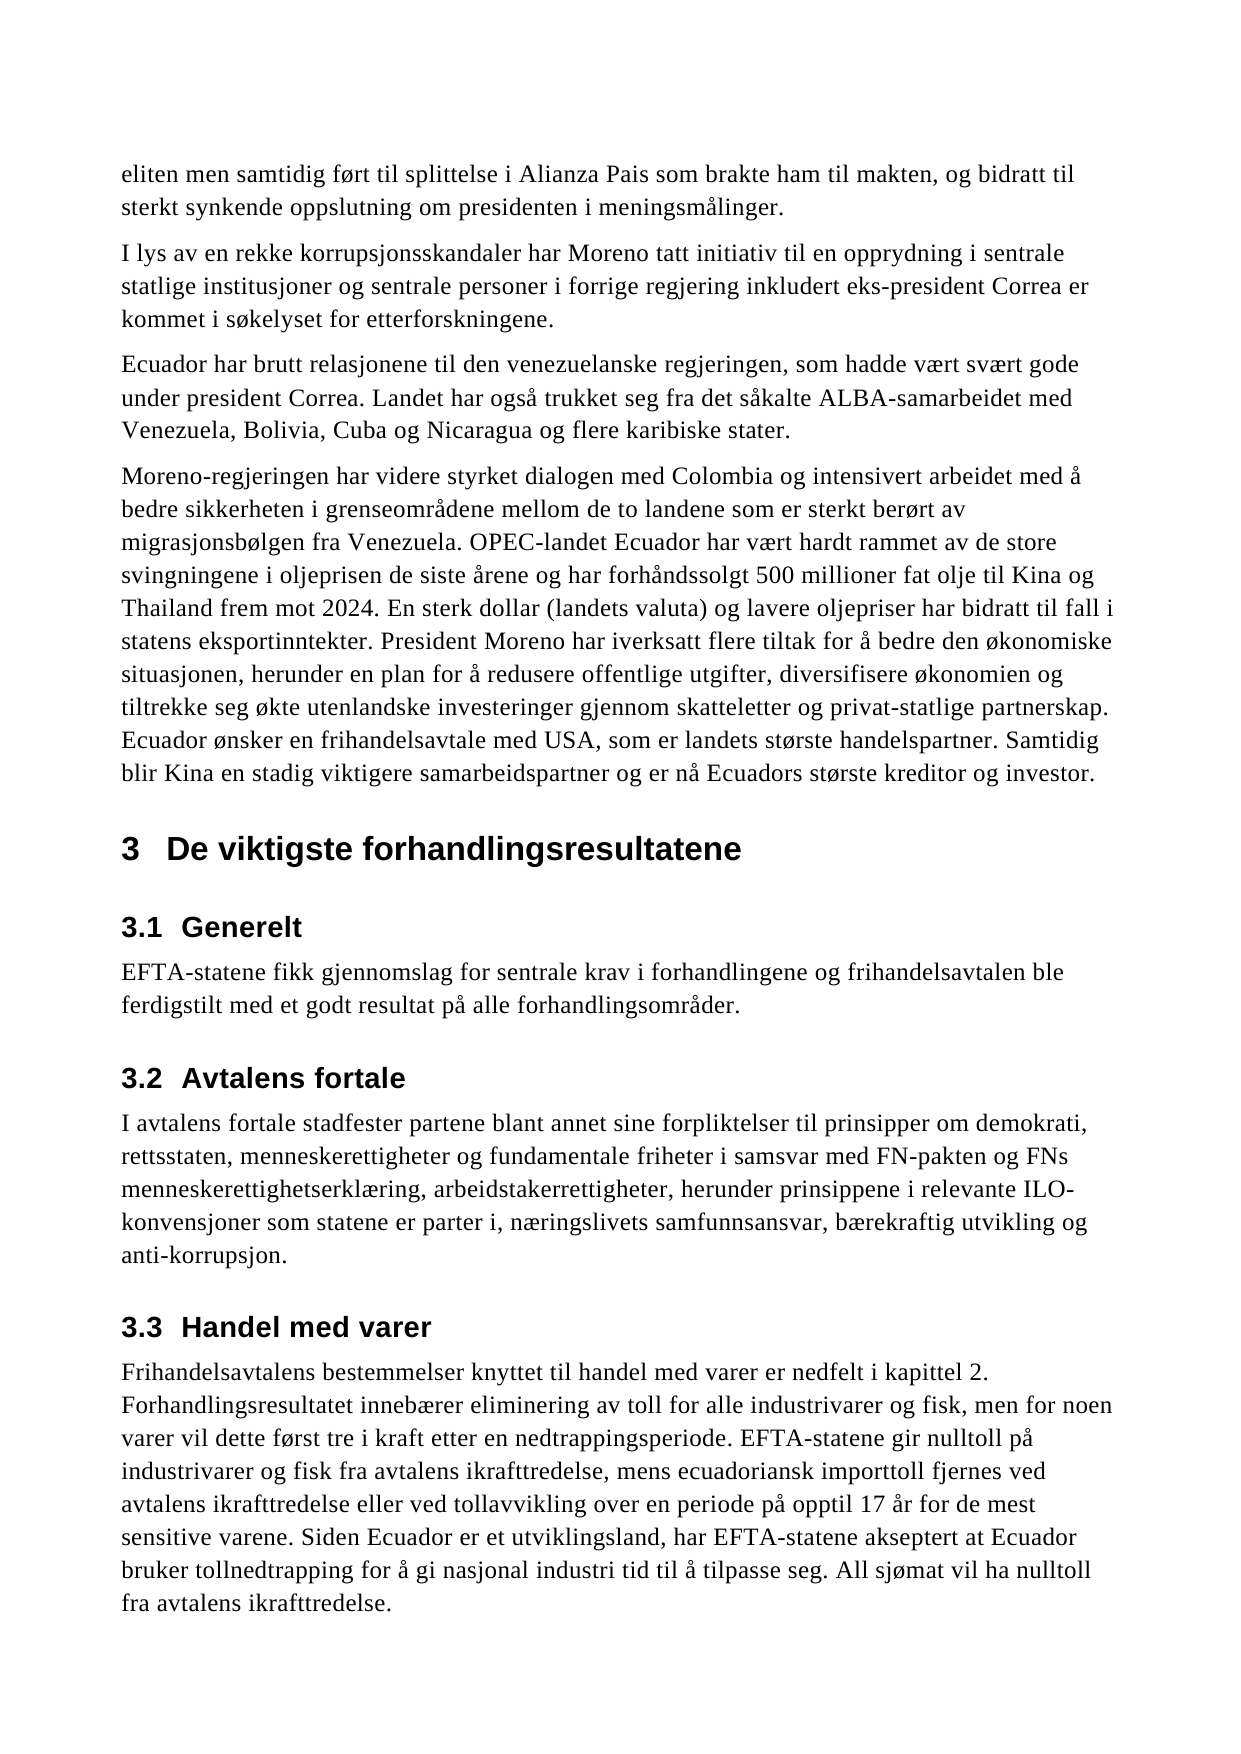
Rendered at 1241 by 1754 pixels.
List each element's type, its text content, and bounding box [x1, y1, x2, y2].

subtitle Handel med varer [121, 1310, 1119, 1344]
subtitle Avtalens fortale [121, 1061, 1119, 1094]
text Ecuador har brutt relasjonene til den venezuelanske regjeringen, som hadde vært svært gode under president Correa. Landet har også trukket seg fra det såkalte ALBA-samarbeidet med Venezuela, Bolivia, Cuba og Nicaragua og flere karibiske stater. [121, 349, 1119, 444]
subtitle De viktigste forhandlingsresultatene [121, 829, 1119, 867]
text I avtalens fortale stadfester partene blant annet sine forpliktelser til prinsipper om demokrati, rettsstaten, menneskerettigheter og fundamentale friheter i samsvar med FN-pakten og FNs menneskerettighetserklæring, arbeidstakerrettigheter, herunder prinsippene i relevante ILO-konvensjoner som statene er parter i, næringslivets samfunnsansvar, bærekraftig utvikling og anti-korrupsjon. [121, 1108, 1119, 1269]
text EFTA-statene fikk gjennomslag for sentrale krav i forhandlingene og frihandelsavtalen ble ferdigstilt med et godt resultat på alle forhandlingsområder. [121, 957, 1119, 1019]
subtitle Generelt [121, 911, 1119, 944]
text Frihandelsavtalens bestemmelser knyttet til handel med varer er nedfelt i kapittel 2. Forhandlingsresultatet innebærer eliminering av toll for alle industrivarer og fisk, men for noen varer vil dette først tre i kraft etter en nedtrappingsperiode. EFTA-statene gir nulltoll på industrivarer og fisk fra avtalens ikrafttredelse, mens ecuadoriansk importtoll fjernes ved avtalens ikrafttredelse eller ved tollavvikling over en periode på opptil 17 år for de mest sensitive varene. Siden Ecuador er et utviklingsland, har EFTA-statene akseptert at Ecuador bruker tollnedtrapping for å gi nasjonal industri tid til å tilpasse seg. All sjømat vil ha nulltoll fra avtalens ikrafttredelse. [121, 1357, 1119, 1617]
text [121, 159, 1119, 221]
text I lys av en rekke korrupsjonsskandaler har Moreno tatt initiativ til en opprydning i sentrale statlige institusjoner og sentrale personer i forrige regjering inkludert eks-president Correa er kommet i søkelyset for etterforskningene. [121, 238, 1119, 333]
text Moreno-regjeringen har videre styrket dialogen med Colombia og intensivert arbeidet med å bedre sikkerheten i grenseområdene mellom de to landene som er sterkt berørt av migrasjonsbølgen fra Venezuela. OPEC-landet Ecuador har vært hardt rammet av de store svingningene i oljeprisen de siste årene og har forhåndssolgt 500 millioner fat olje til Kina og Thailand frem mot 2024. En sterk dollar (landets valuta) og lavere oljepriser har bidratt til fall i statens eksportinntekter. President Moreno har iverksatt flere tiltak for å bedre den økonomiske situasjonen, herunder en plan for å redusere offentlige utgifter, diversifisere økonomien og tiltrekke seg økte utenlandske investeringer gjennom skatteletter og privat-statlige partnerskap. Ecuador ønsker en frihandelsavtale med USA, som er landets største handelspartner. Samtidig blir Kina en stadig viktigere samarbeidspartner og er nå Ecuadors største kreditor og investor. [121, 461, 1119, 787]
